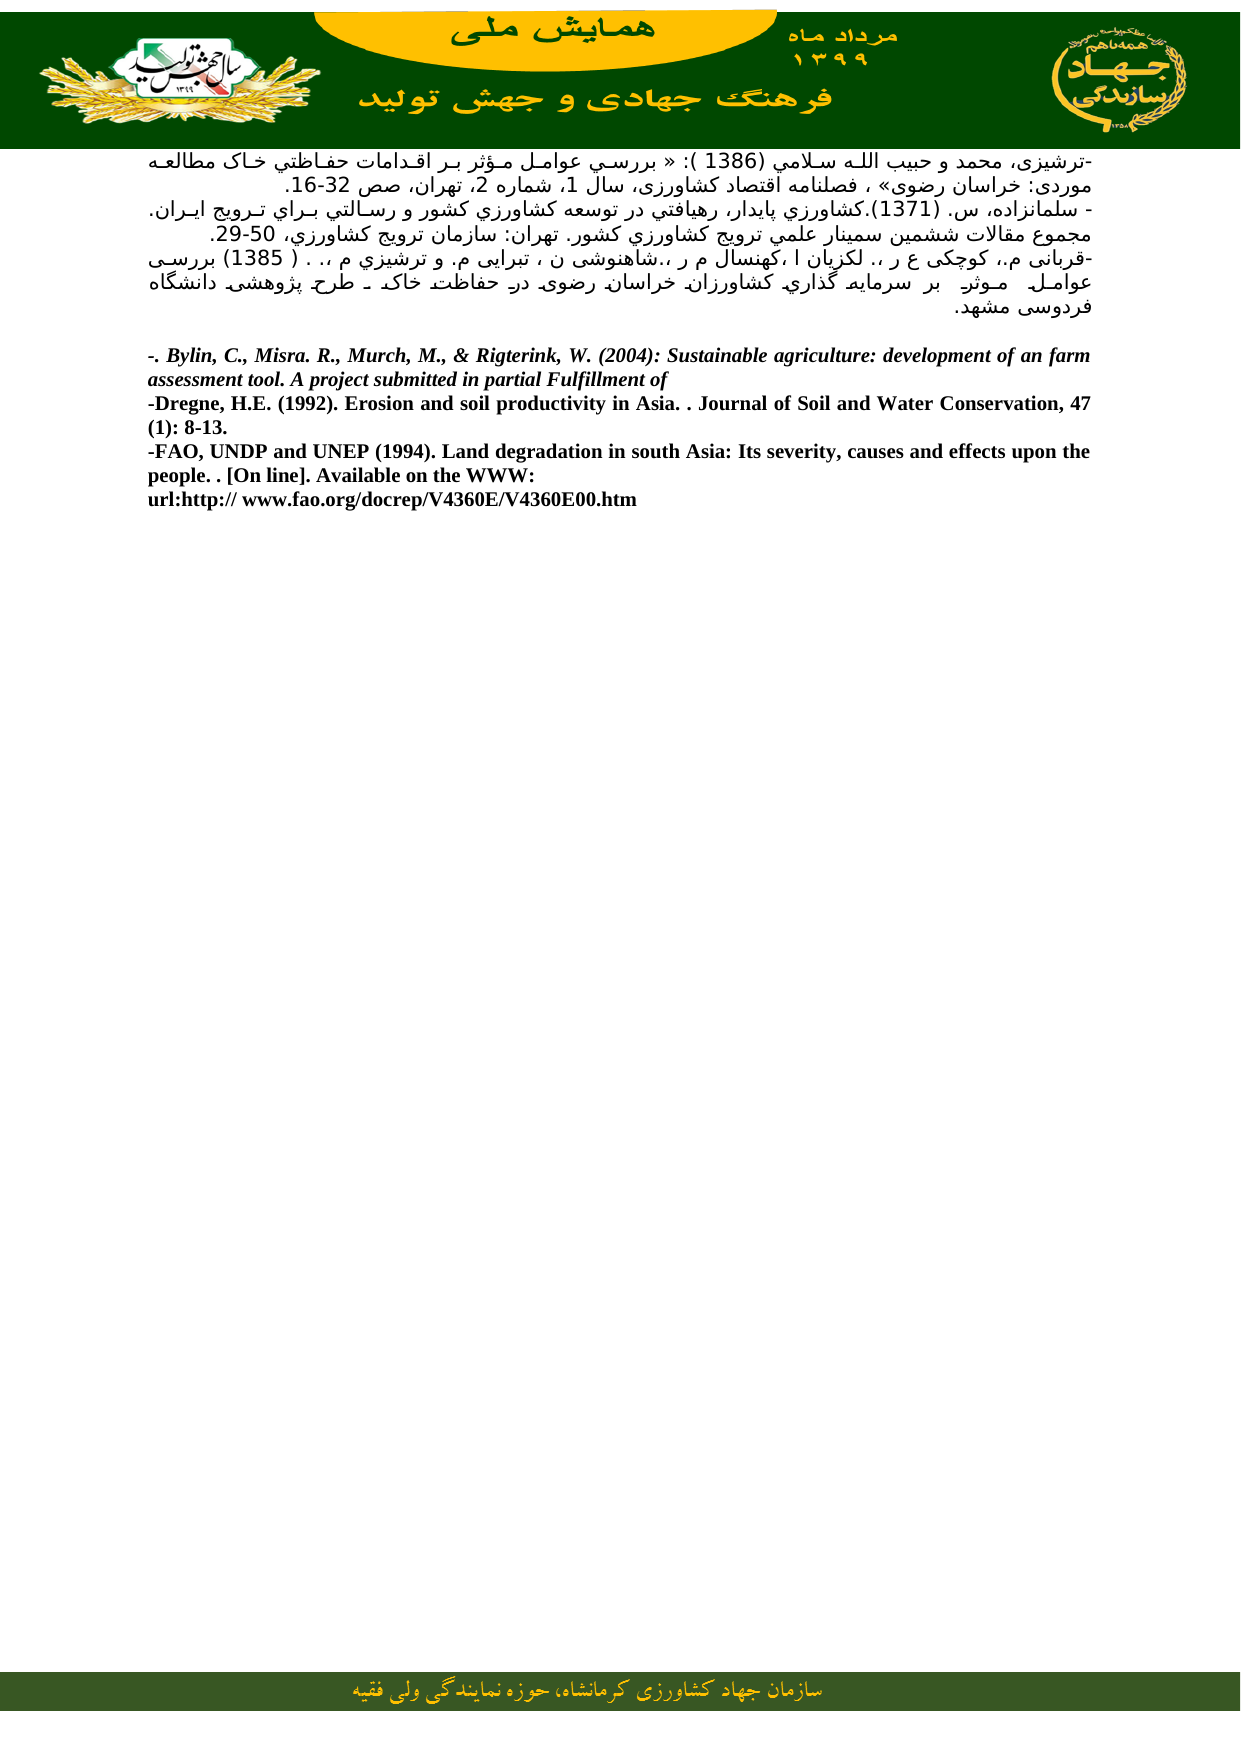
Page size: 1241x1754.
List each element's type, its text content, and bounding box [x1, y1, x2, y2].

text - سلمانزاده، س. (1371).كشاورزي پايدار، رهيافتي در توسعه كشاورزي كشور و رسالتي براي ترويج ايران. مجموع مقالات ششمين سمينار علمي ترويج كشاورزي كشور. تهران: سازمان ترويج كشاورزي، 50-29. [148, 197, 1092, 246]
picture [0, 0, 1241, 149]
picture [0, 1667, 1241, 1726]
text -Dregne, H.E. (1992). Erosion and soil productivity in Asia. . Journal of Soil and Water Conservation, 47 (1): 8-13. [148, 391, 1092, 439]
text url:http:// www.fao.org/docrep/V4360E/V4360E00.htm [148, 487, 1092, 511]
text -قربانی م.، ﮐﻮﭼﮑﯽ ع ر ،. ﻟﮑﺰﯾﺎن ا ،ﮐﻬﻨﺴﺎل م ر ،.ﺷﺎﻫﻨﻮﺷﯽ ن ، ﺗﺒﺮاﯾﯽ م. و ﺗﺮﺷﯿﺰي م ،. . ( 1385) ﺑﺮرﺳـﯽ ﻋﻮاﻣـﻞ ﻣـﻮﺛﺮ بر ﺳﺮﻣﺎﯾﻪ ﮔﺬاري کشاورزان خراسان رضوی در حفاظت خاک . طرح پژوهشی دانشگاه فردوسی مشهد. [148, 246, 1092, 319]
text -FAO, UNDP and UNEP (1994). Land degradation in south Asia: Its severity, causes and effects upon the people. . [On line]. Available on the WWW: [148, 439, 1092, 487]
text -ترشیزی، محمد و حبیب الله سلامي (1386 ): « بررسي عوامل مؤثر بر اقدامات حفاظتي خاک مطالعه موردی: خراسان رضوی» ، فصلنامه اقتصاد كشاورزی، سال 1، شماره 2، تهران، صص 32-16. [148, 148, 1092, 197]
text -. Bylin, C., Misra. R., Murch, M., & Rigterink, W. (2004): Sustainable agriculture: development of an farm assessment tool. A project submitted in partial Fulfillment of [148, 343, 1092, 391]
